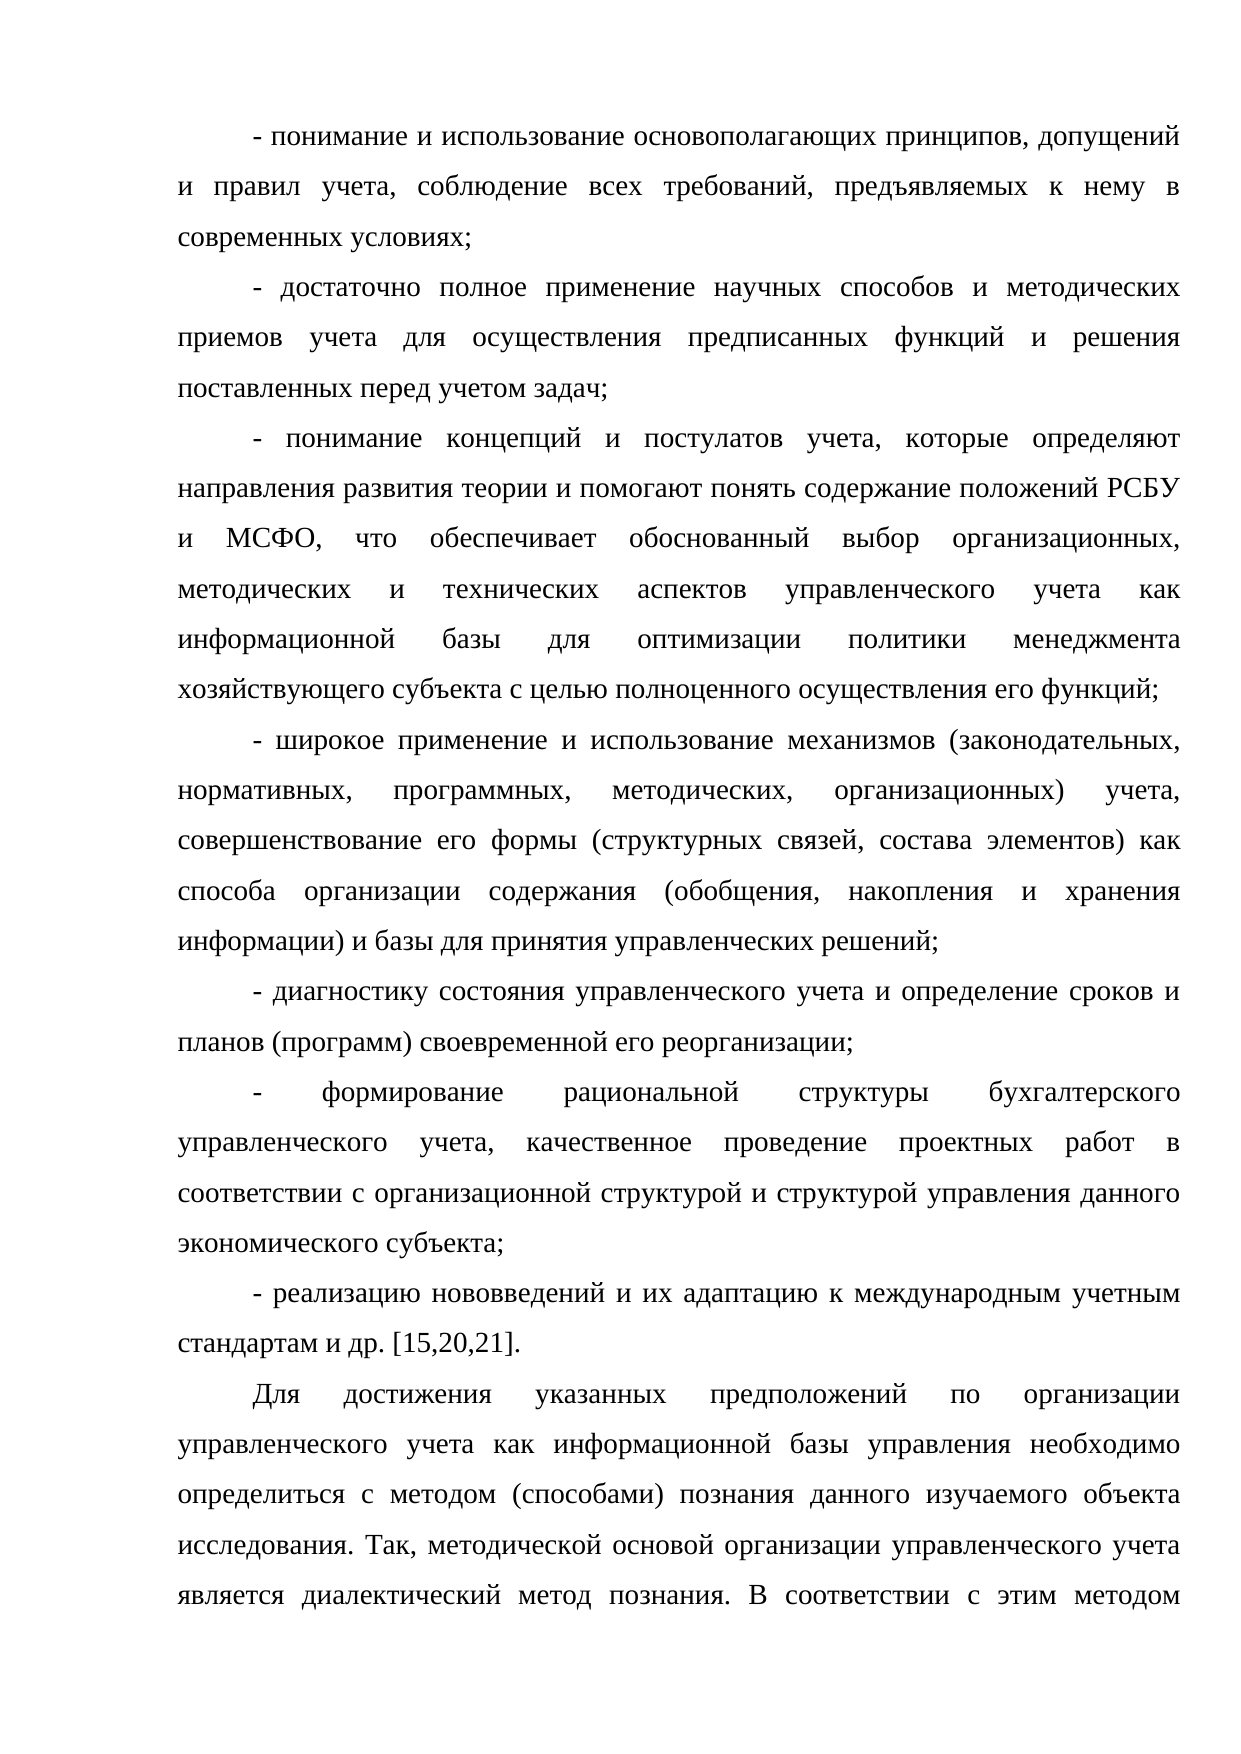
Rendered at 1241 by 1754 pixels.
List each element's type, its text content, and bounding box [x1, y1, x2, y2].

text - понимание и использование основополагающих принципов, допущений и правил учета, соблюдение всех требований, предъявляемых к нему в современных условиях; [177, 118, 1181, 252]
text - формирование рациональной структуры бухгалтерского управленческого учета, качественное проведение проектных работ в соответствии с организационной структурой и структурой управления данного экономического субъекта; [177, 1074, 1181, 1258]
text - понимание концепций и постулатов учета, которые определяют направления развития теории и помогают понять содержание положений РСБУ и МСФО, что обеспечивает обоснованный выбор организационных, методических и технических аспектов управленческого учета как информационной базы для оптимизации политики менеджмента хозяйствующего субъекта с целью полноценного осуществления его функций; [177, 420, 1181, 705]
text - диагностику состояния управленческого учета и определение сроков и планов (программ) своевременной его реорганизации; [177, 973, 1181, 1057]
text - достаточно полное применение научных способов и методических приемов учета для осуществления предписанных функций и решения поставленных перед учетом задач; [177, 269, 1181, 403]
text - широкое применение и использование механизмов (законодательных, нормативных, программных, методических, организационных) учета, совершенствование его формы (структурных связей, состава элементов) как способа организации содержания (обобщения, накопления и хранения информации) и базы для принятия управленческих решений; [177, 722, 1181, 957]
text - реализацию нововведений и их адаптацию к международным учетным стандартам и др. [15,20,21]. [177, 1275, 1181, 1359]
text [177, 1376, 1181, 1611]
